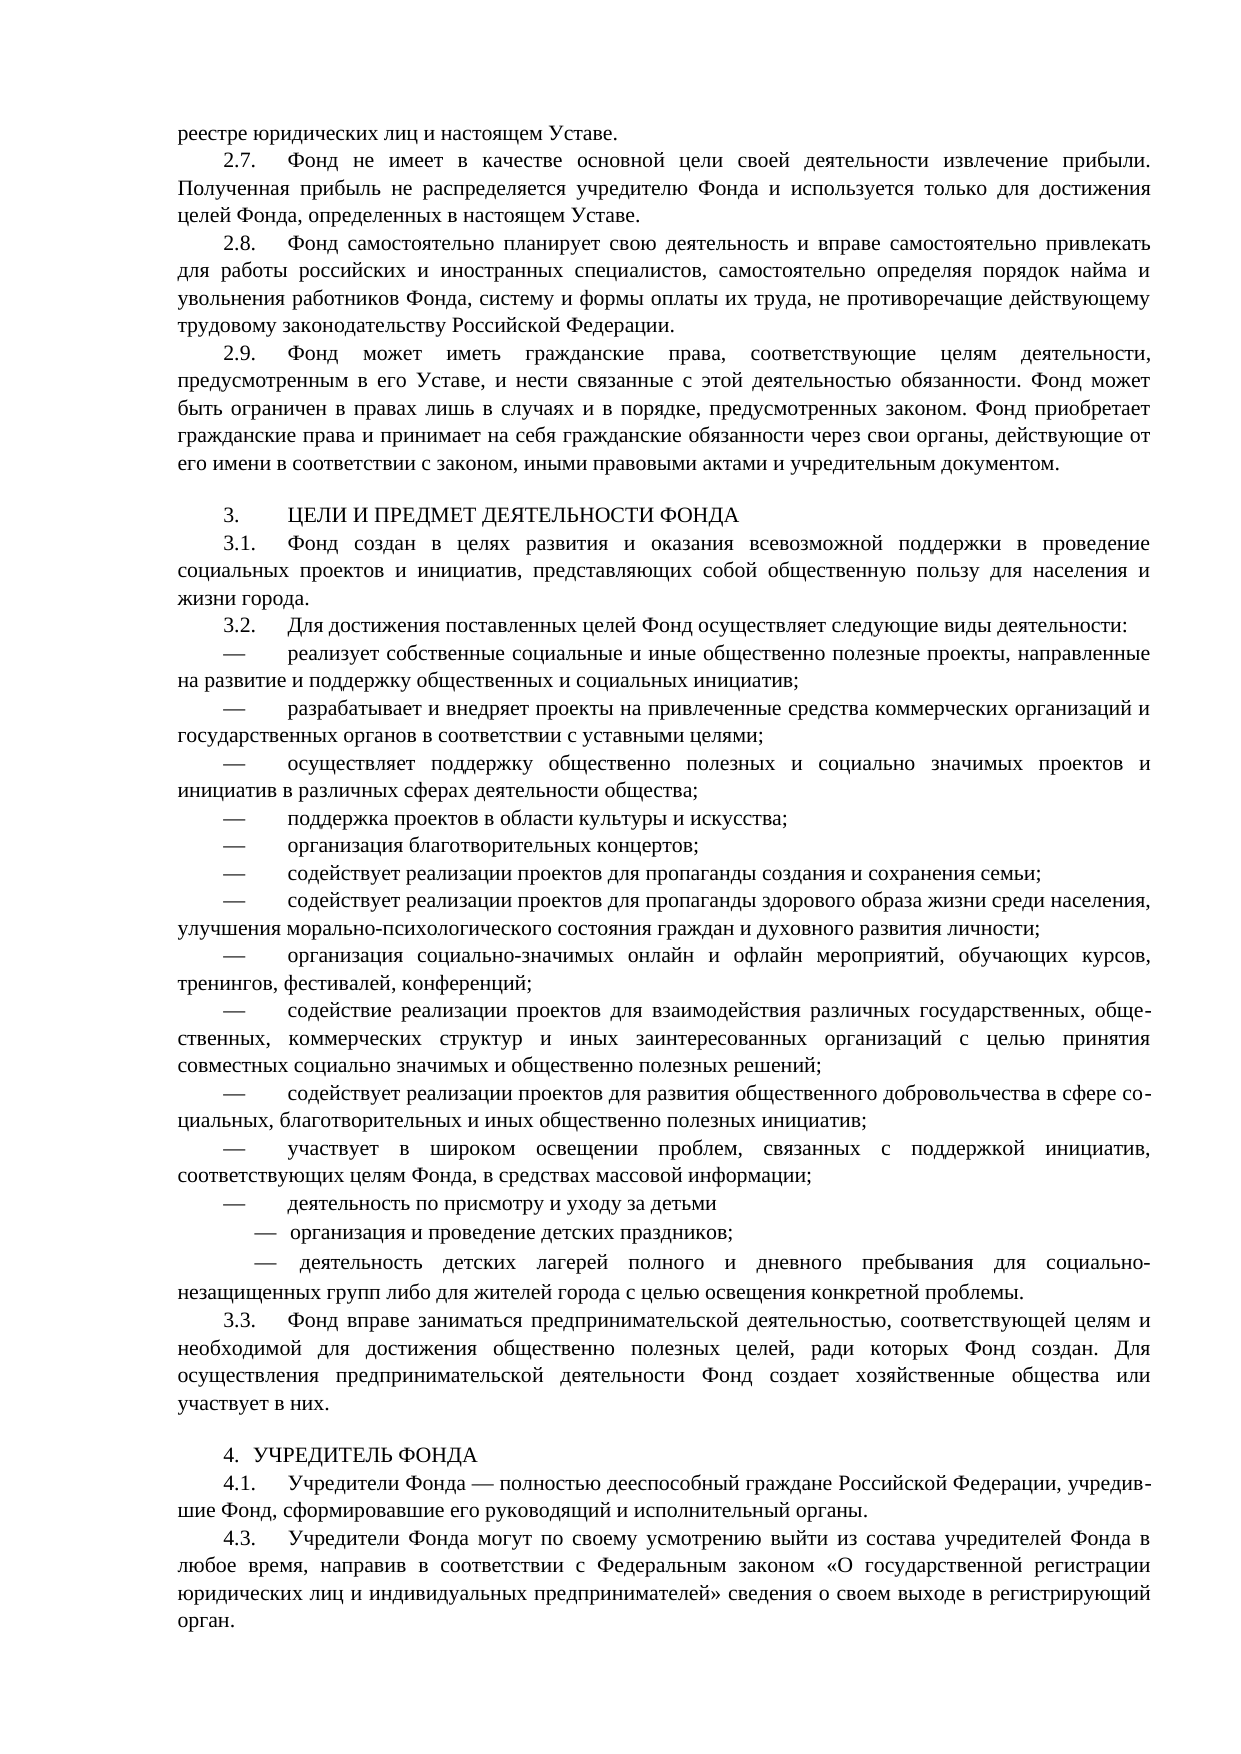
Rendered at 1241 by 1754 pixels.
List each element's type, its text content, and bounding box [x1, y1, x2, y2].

list Фонд самостоятельно планирует свою деятельность и вправе самостоятельно привлекать для работы российских и иностранных специалистов, самостоятельно определяя порядок найма и увольнения работников Фонда, систему и формы оплаты их труда, не противоречащие действующему трудовому законодательству Российской Федерации. [177, 228, 1152, 338]
list Учредители Фонда могут по своему усмотрению выйти из состава учредителей Фонда в любое время, направив в соответствии с Федеральным законом «О государственной регистрации юридических лиц и индивидуальных предпринимателей» сведения о своем выходе в регистрирующий орган. [177, 1523, 1152, 1633]
list содействует реализации проектов для пропаганды создания и сохранения семьи; [177, 858, 1152, 886]
list Фонд вправе заниматься предпринимательской деятельностью, соответствующей целям и необходимой для достижения общественно полезных целей, ради которых Фонд создан. Для осуществления предпринимательской деятельности Фонд создает хозяйственные общества или участвует в них. [177, 1306, 1152, 1416]
list организация социально-значимых онлайн и офлайн мероприятий, обучающих курсов, тренингов, фестивалей, конференций; [177, 941, 1152, 996]
list организация и проведение детских праздников; [177, 1216, 1152, 1246]
list деятельность детских лагерей полного и дневного пребывания для социально-незащищенных групп либо для жителей города с целью освещения конкретной проблемы. [177, 1246, 1152, 1306]
list Фонд создан в целях развития и оказания всевозможной поддержки в проведение социальных проектов и инициатив, представляющих собой общественную пользу для населения и жизни города. [177, 528, 1152, 611]
list осуществляет поддержку общественно полезных и социально значимых проектов и инициатив в различных сферах деятельности общества; [177, 748, 1152, 803]
list Учредители Фонда — полностью дееспособный граждане Российской Федерации, учредившие Фонд, сформировавшие его руководящий и исполнительный органы. [177, 1468, 1152, 1523]
list организация благотворительных концертов; [177, 831, 1152, 858]
list разрабатывает и внедряет проекты на привлеченные средства коммерческих организаций и государственных органов в соответствии с уставными целями; [177, 693, 1152, 748]
list поддержка проектов в области культуры и искусства; [177, 803, 1152, 831]
list УЧРЕДИТЕЛЬ ФОНДА [177, 1441, 1152, 1468]
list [177, 118, 1152, 146]
list Фонд может иметь гражданские права, соответствующие целям деятельности, предусмотренным в его Уставе, и нести связанные с этой деятельностью обязанности. Фонд может быть ограничен в правах лишь в случаях и в порядке, предусмотренных законом. Фонд приобретает гражданские права и принимает на себя гражданские обязанности через свои органы, действующие от его имени в соответствии с законом, иными правовыми актами и учредительным документом. [177, 338, 1152, 476]
list содействует реализации проектов для развития общественного добровольчества в сфере социальных, благотворительных и иных общественно полезных инициатив; [177, 1078, 1152, 1133]
list реализует собственные социальные и иные общественно полезные проекты, направленные на развитие и поддержку общественных и социальных инициатив; [177, 638, 1152, 693]
list содействие реализации проектов для взаимодействия различных государственных, общественных, коммерческих структур и иных заинтересованных организаций с целью принятия совместных социально значимых и общественно полезных решений; [177, 996, 1152, 1078]
list участвует в широком освещении проблем, связанных с поддержкой инициатив, соответствующих целям Фонда, в средствах массовой информации; [177, 1133, 1152, 1188]
list содействует реализации проектов для пропаганды здорового образа жизни среди населения, улучшения морально-психологического состояния граждан и духовного развития личности; [177, 886, 1152, 941]
list Для достижения поставленных целей Фонд осуществляет следующие виды деятельности: [177, 611, 1152, 638]
list Фонд не имеет в качестве основной цели своей деятельности извлечение прибыли. Полученная прибыль не распределяется учредителю Фонда и используется только для достижения целей Фонда, определенных в настоящем Уставе. [177, 146, 1152, 228]
list деятельность по присмотру и уходу за детьми [177, 1188, 1152, 1216]
list ЦЕЛИ И ПРЕДМЕТ ДЕЯТЕЛЬНОСТИ ФОНДА [177, 501, 1152, 528]
